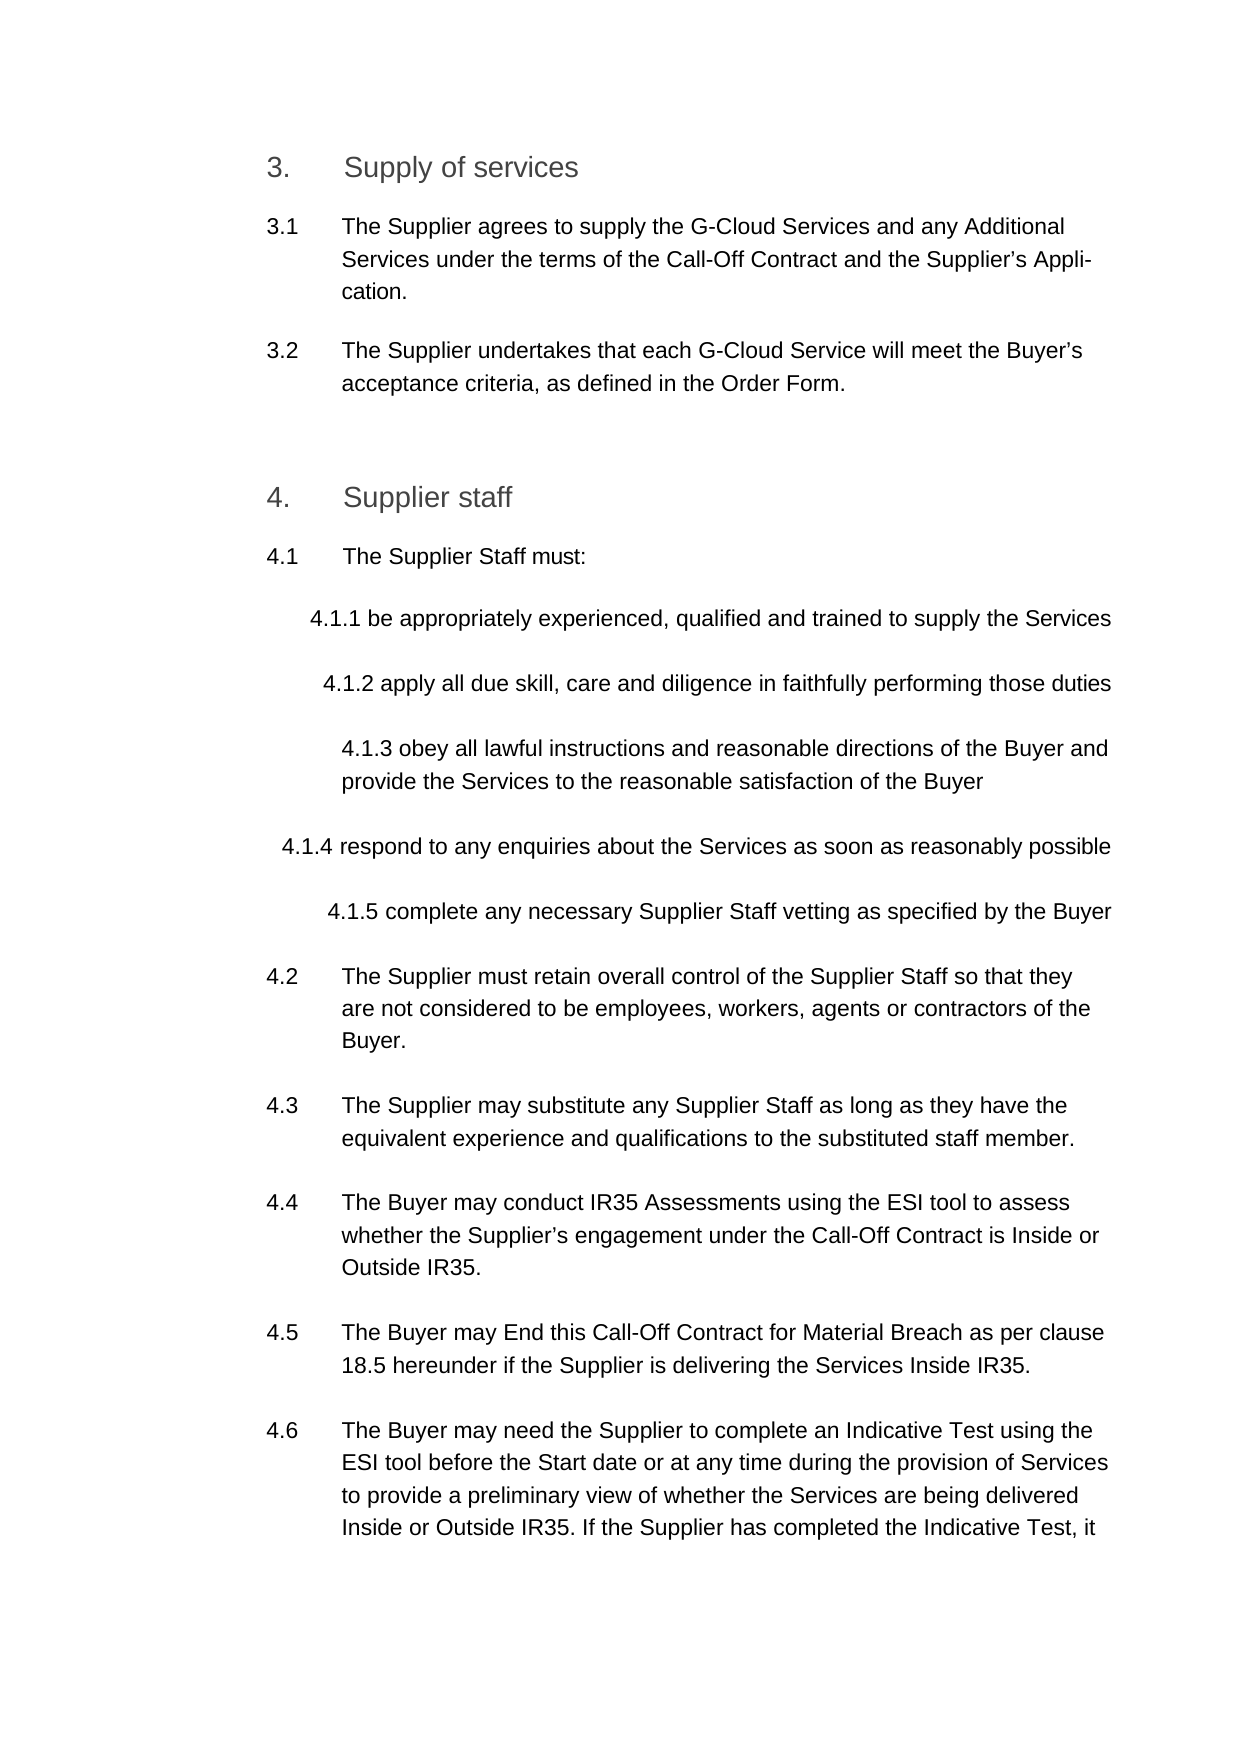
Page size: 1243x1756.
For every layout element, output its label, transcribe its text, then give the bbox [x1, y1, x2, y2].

list The Buyer may need the Supplier to complete an Indicative Test using the ESI tool before the Start date or at any time during the provision of Services to provide a preliminary view of whether the Services are being delivered Inside or Outside IR35. If the Supplier has completed the Indicative Test, it [266, 1417, 1109, 1540]
list respond to any enquiries about the Services as soon as reasonably possible [77, 833, 1111, 859]
list The Supplier undertakes that each G-Cloud Service will meet the Buyer’s acceptance criteria, as defined in the Order Form. [266, 337, 1084, 397]
list apply all due skill, care and diligence in faithfully performing those duties [77, 670, 1112, 696]
list The Supplier must retain overall control of the Supplier Staff so that they are not considered to be employees, workers, agents or contractors of the Buyer. [266, 963, 1091, 1054]
list The Buyer may conduct IR35 Assessments using the ESI tool to assess whether the Supplier’s engagement under the Call-Off Contract is Inside or Outside IR35. [266, 1189, 1101, 1280]
subtitle Supply of services [266, 150, 1211, 183]
list The Supplier agrees to supply the G-Cloud Services and any Additional Services under the terms of the Call-Off Contract and the Supplier’s Appli- cation. [266, 213, 1093, 304]
list be appropriately experienced, qualified and trained to supply the Services [77, 605, 1111, 631]
subtitle Supplier staff [266, 480, 1211, 514]
list The Supplier may substitute any Supplier Staff as long as they have the equivalent experience and qualifications to the substituted staff member. [266, 1092, 1076, 1151]
text 18.5 hereunder if the Supplier is delivering the Services Inside IR35. [341, 1352, 1211, 1378]
list The Buyer may End this Call-Off Contract for Material Breach as per clause [266, 1319, 1211, 1345]
list The Supplier Staff must: [266, 543, 1211, 569]
list obey all lawful instructions and reasonable directions of the Buyer and provide the Services to the reasonable satisfaction of the Buyer [341, 735, 1110, 794]
list complete any necessary Supplier Staff vetting as specified by the Buyer [77, 898, 1112, 924]
